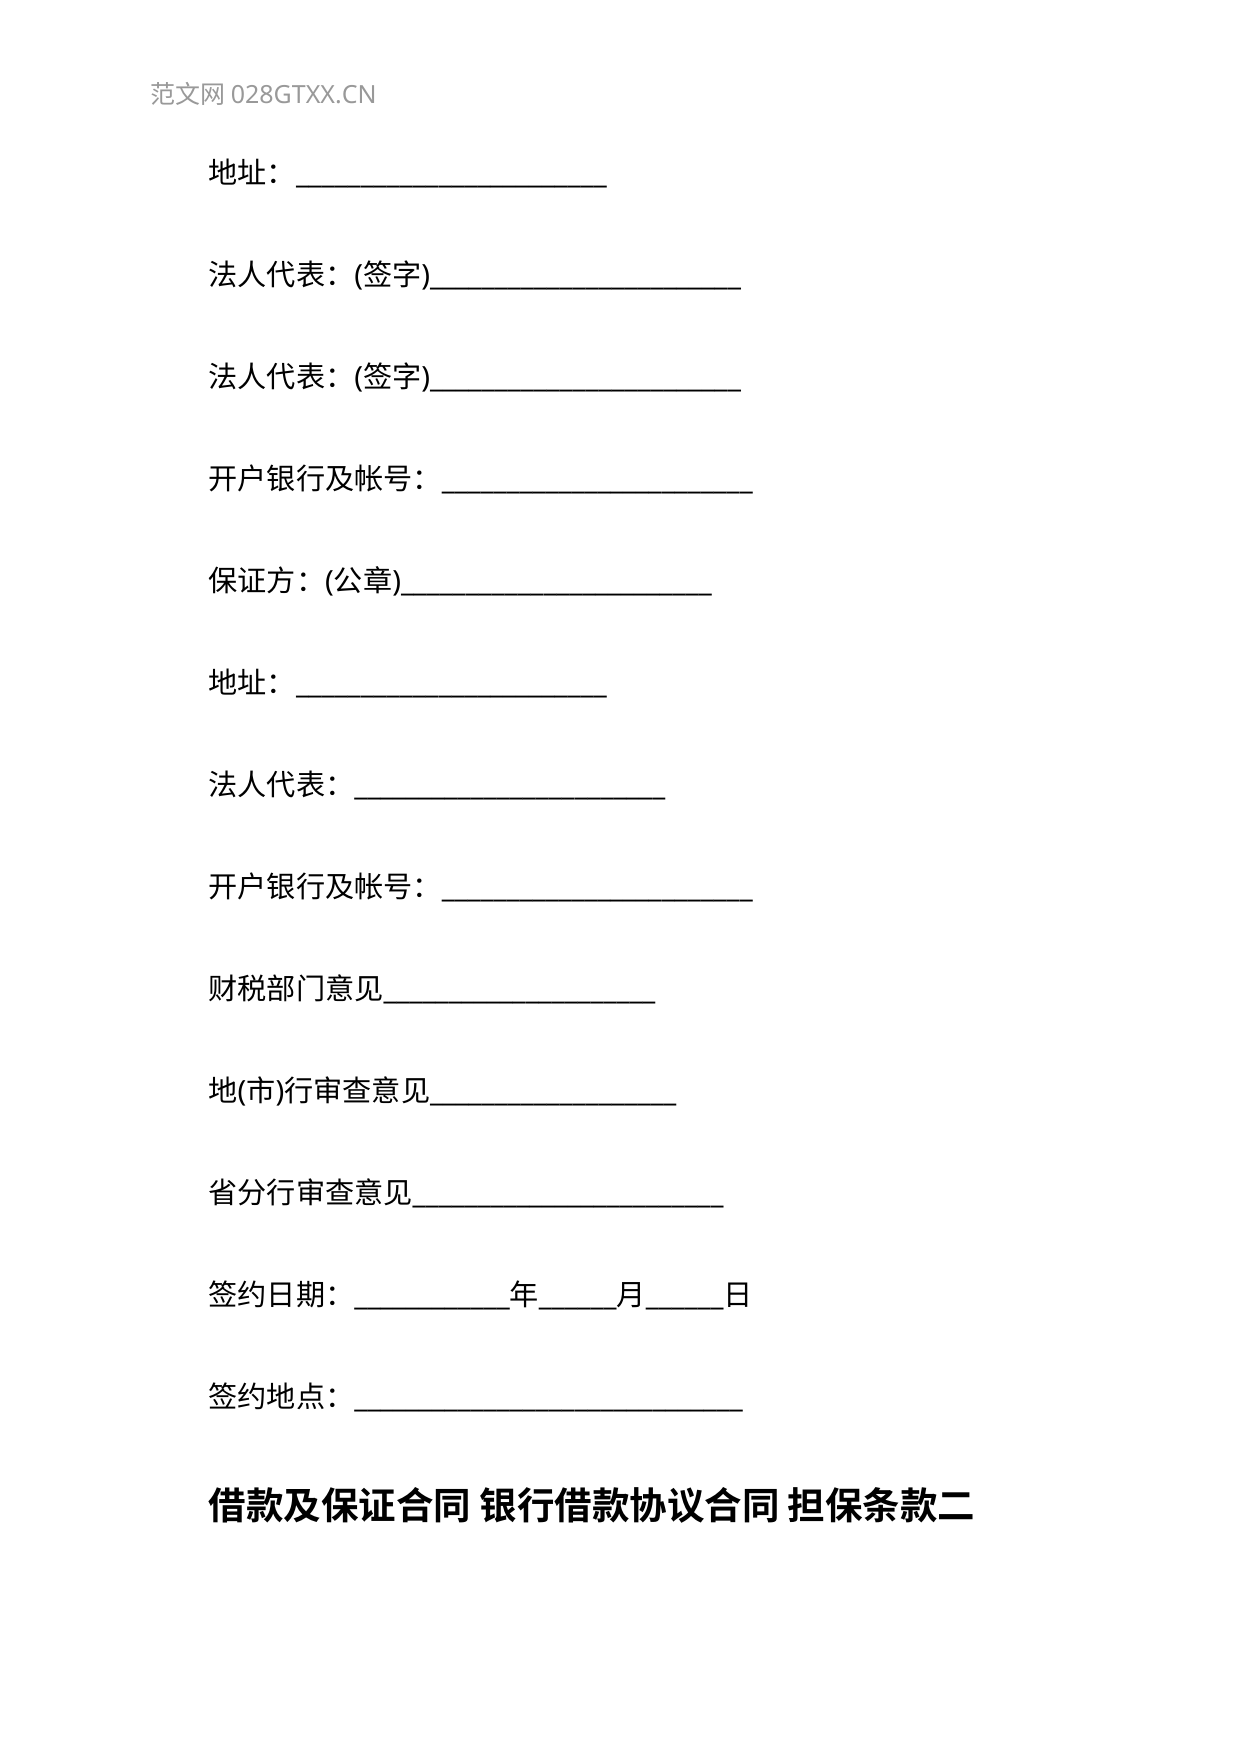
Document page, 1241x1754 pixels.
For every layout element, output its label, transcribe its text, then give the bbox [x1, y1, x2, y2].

text 法人代表：(签字)________________________ [150, 252, 1090, 294]
text 开户银行及帐号：________________________ [150, 456, 1090, 498]
text 借款及保证合同 银行借款协议合同 担保条款二 [150, 1476, 1090, 1530]
text 法人代表：________________________ [150, 762, 1090, 804]
text 保证方：(公章)________________________ [150, 558, 1090, 600]
text 地址：________________________ [150, 660, 1090, 702]
text 开户银行及帐号：________________________ [150, 864, 1090, 906]
text 省分行审查意见________________________ [150, 1170, 1090, 1212]
text 签约日期：____________年______月______日 [150, 1272, 1090, 1314]
text 地(市)行审查意见___________________ [150, 1068, 1090, 1110]
text 法人代表：(签字)________________________ [150, 354, 1090, 396]
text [150, 150, 1090, 192]
text 财税部门意见_____________________ [150, 966, 1090, 1008]
text 签约地点：______________________________ [150, 1374, 1090, 1416]
